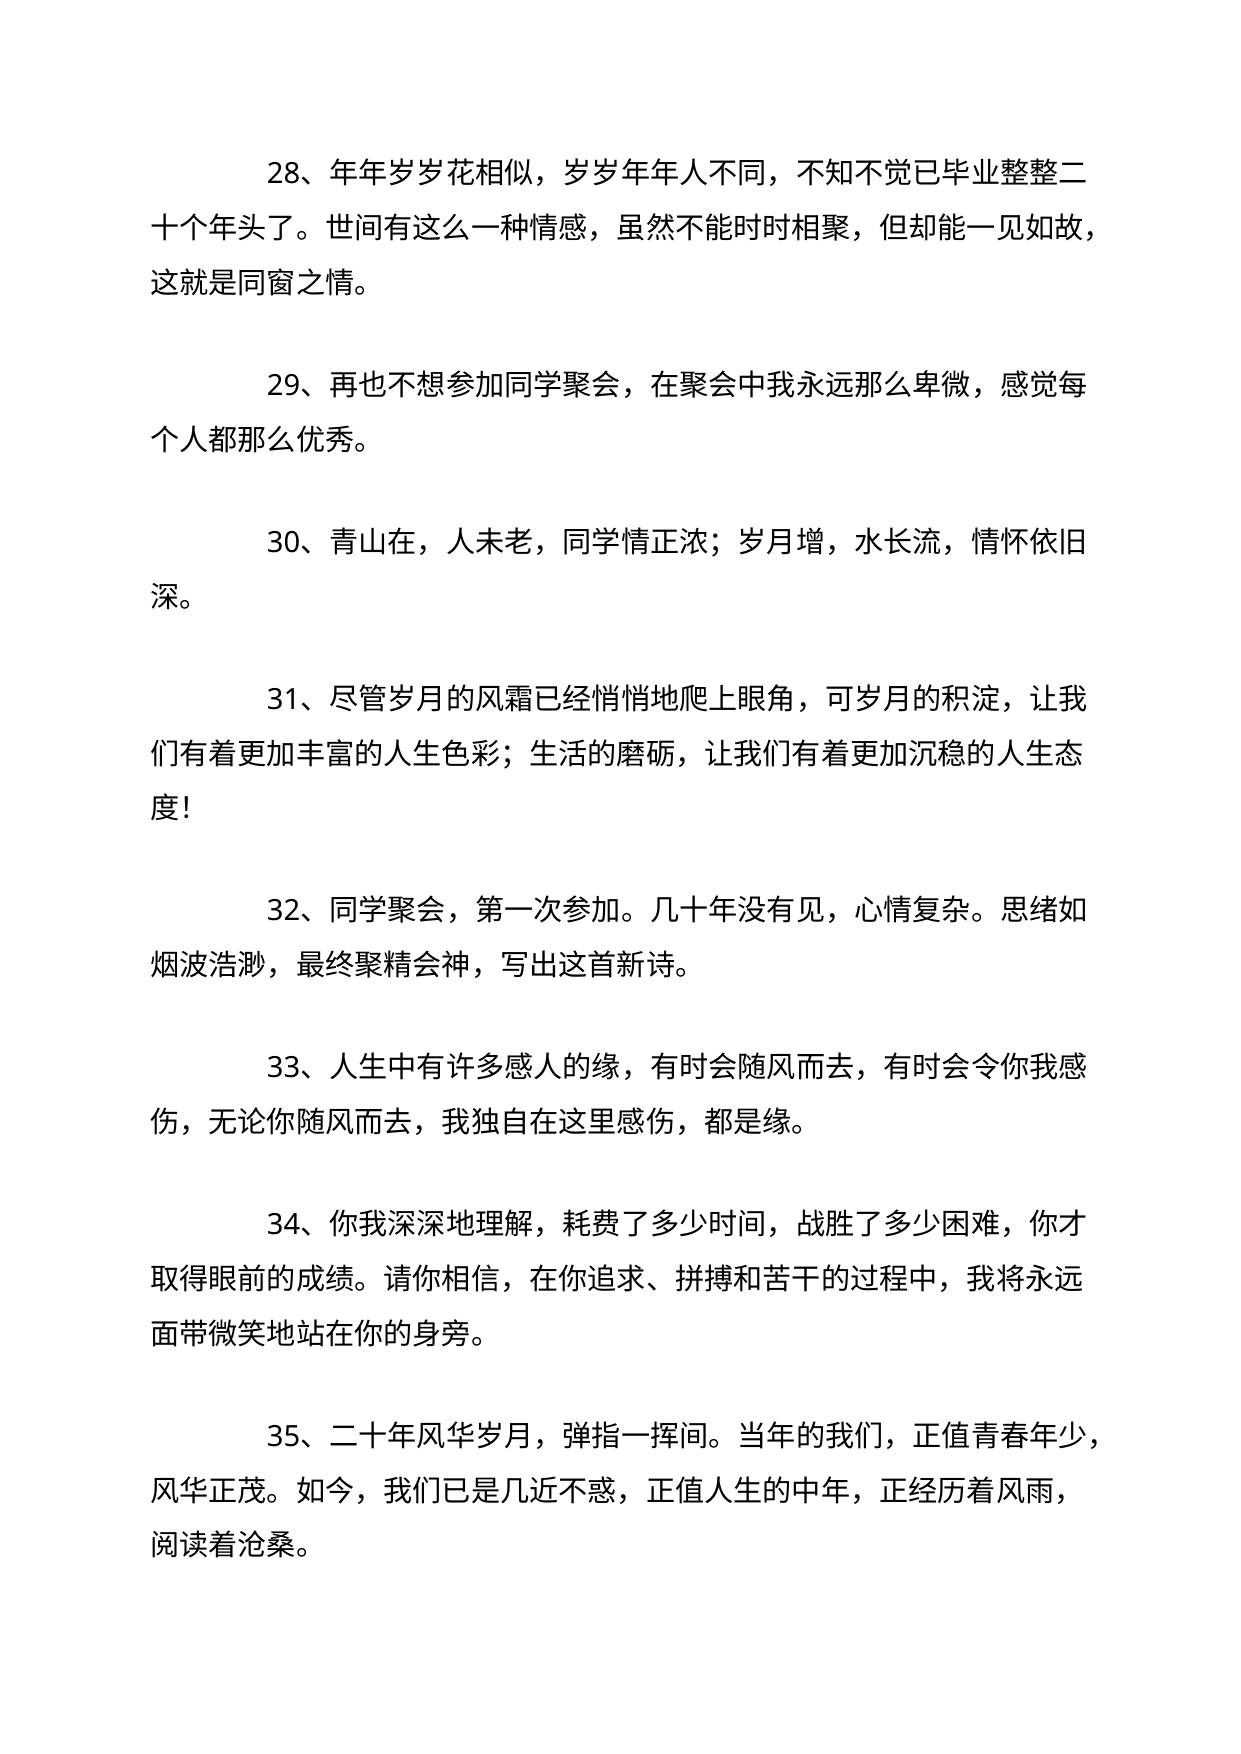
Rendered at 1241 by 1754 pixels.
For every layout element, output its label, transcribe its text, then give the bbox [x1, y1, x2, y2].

text 35、二十年风华岁月，弹指一挥间。当年的我们，正值青春年少，风华正茂。如今，我们已是几近不惑，正值人生的中年，正经历着风雨，阅读着沧桑。 [150, 1412, 1090, 1564]
text 31、尽管岁月的风霜已经悄悄地爬上眼角，可岁月的积淀，让我们有着更加丰富的人生色彩；生活的磨砺，让我们有着更加沉稳的人生态度！ [150, 675, 1090, 827]
text 28、年年岁岁花相似，岁岁年年人不同，不知不觉已毕业整整二十个年头了。世间有这么一种情感，虽然不能时时相聚，但却能一见如故，这就是同窗之情。 [150, 150, 1090, 302]
text 32、同学聚会，第一次参加。几十年没有见，心情复杂。思绪如烟波浩渺，最终聚精会神，写出这首新诗。 [150, 887, 1090, 984]
text 34、你我深深地理解，耗费了多少时间，战胜了多少困难，你才取得眼前的成绩。请你相信，在你追求、拼搏和苦干的过程中，我将永远面带微笑地站在你的身旁。 [150, 1200, 1090, 1353]
text 30、青山在，人未老，同学情正浓；岁月增，水长流，情怀依旧深。 [150, 518, 1090, 616]
text 33、人生中有许多感人的缘，有时会随风而去，有时会令你我感伤，无论你随风而去，我独自在这里感伤，都是缘。 [150, 1044, 1090, 1141]
text 29、再也不想参加同学聚会，在聚会中我永远那么卑微，感觉每个人都那么优秀。 [150, 362, 1090, 459]
